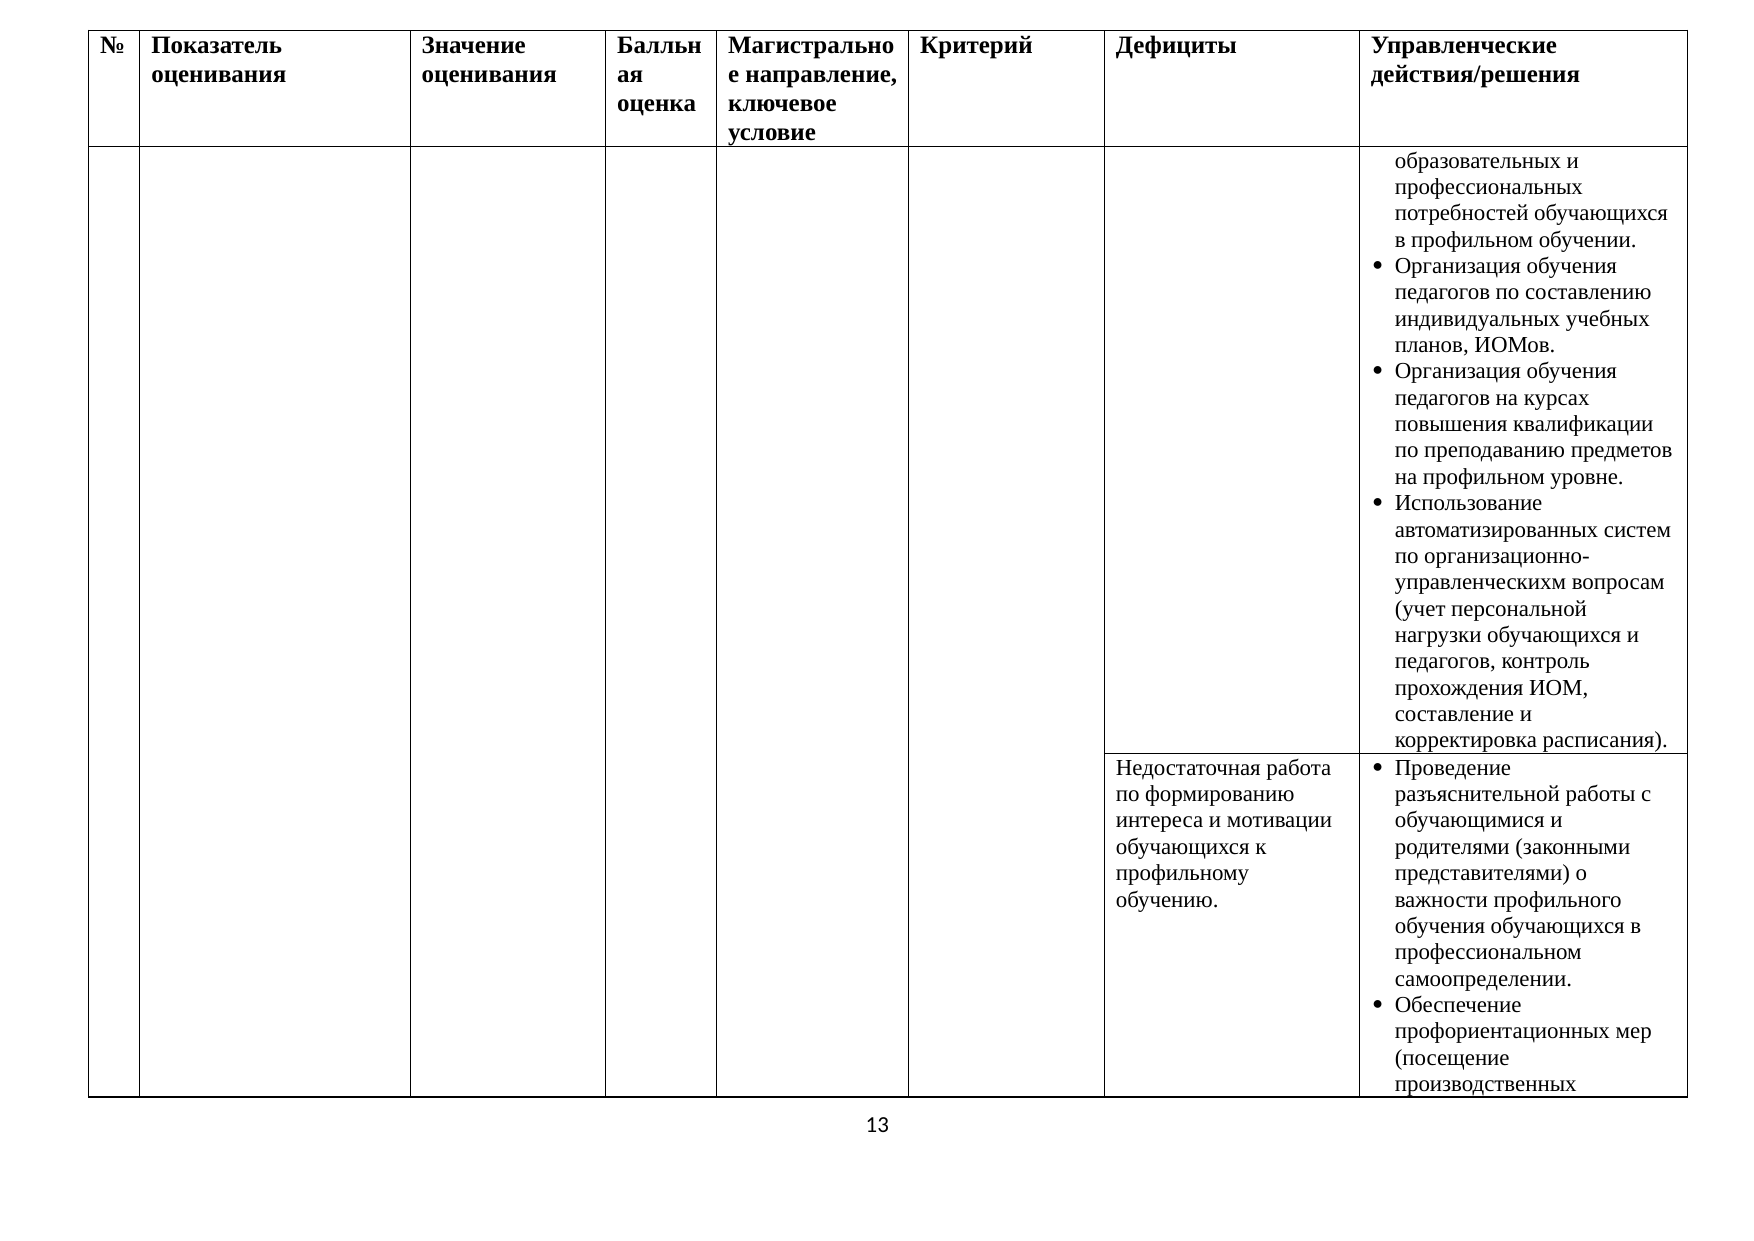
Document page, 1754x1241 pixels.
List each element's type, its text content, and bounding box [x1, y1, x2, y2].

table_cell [1360, 147, 1687, 753]
table_header Управленческие действия/решения [1360, 31, 1687, 146]
table_header Критерий [909, 31, 1104, 146]
table_header № [89, 31, 139, 146]
table_header Дефициты [1105, 31, 1359, 146]
table_header Балльная оценка [606, 31, 716, 146]
table_header Показатель оценивания [140, 31, 410, 146]
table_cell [1105, 147, 1359, 753]
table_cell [1105, 754, 1359, 1096]
table_header Магистральное направление, ключевое условие [717, 31, 908, 146]
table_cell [1360, 754, 1687, 1096]
table_header Значение оценивания [411, 31, 605, 146]
